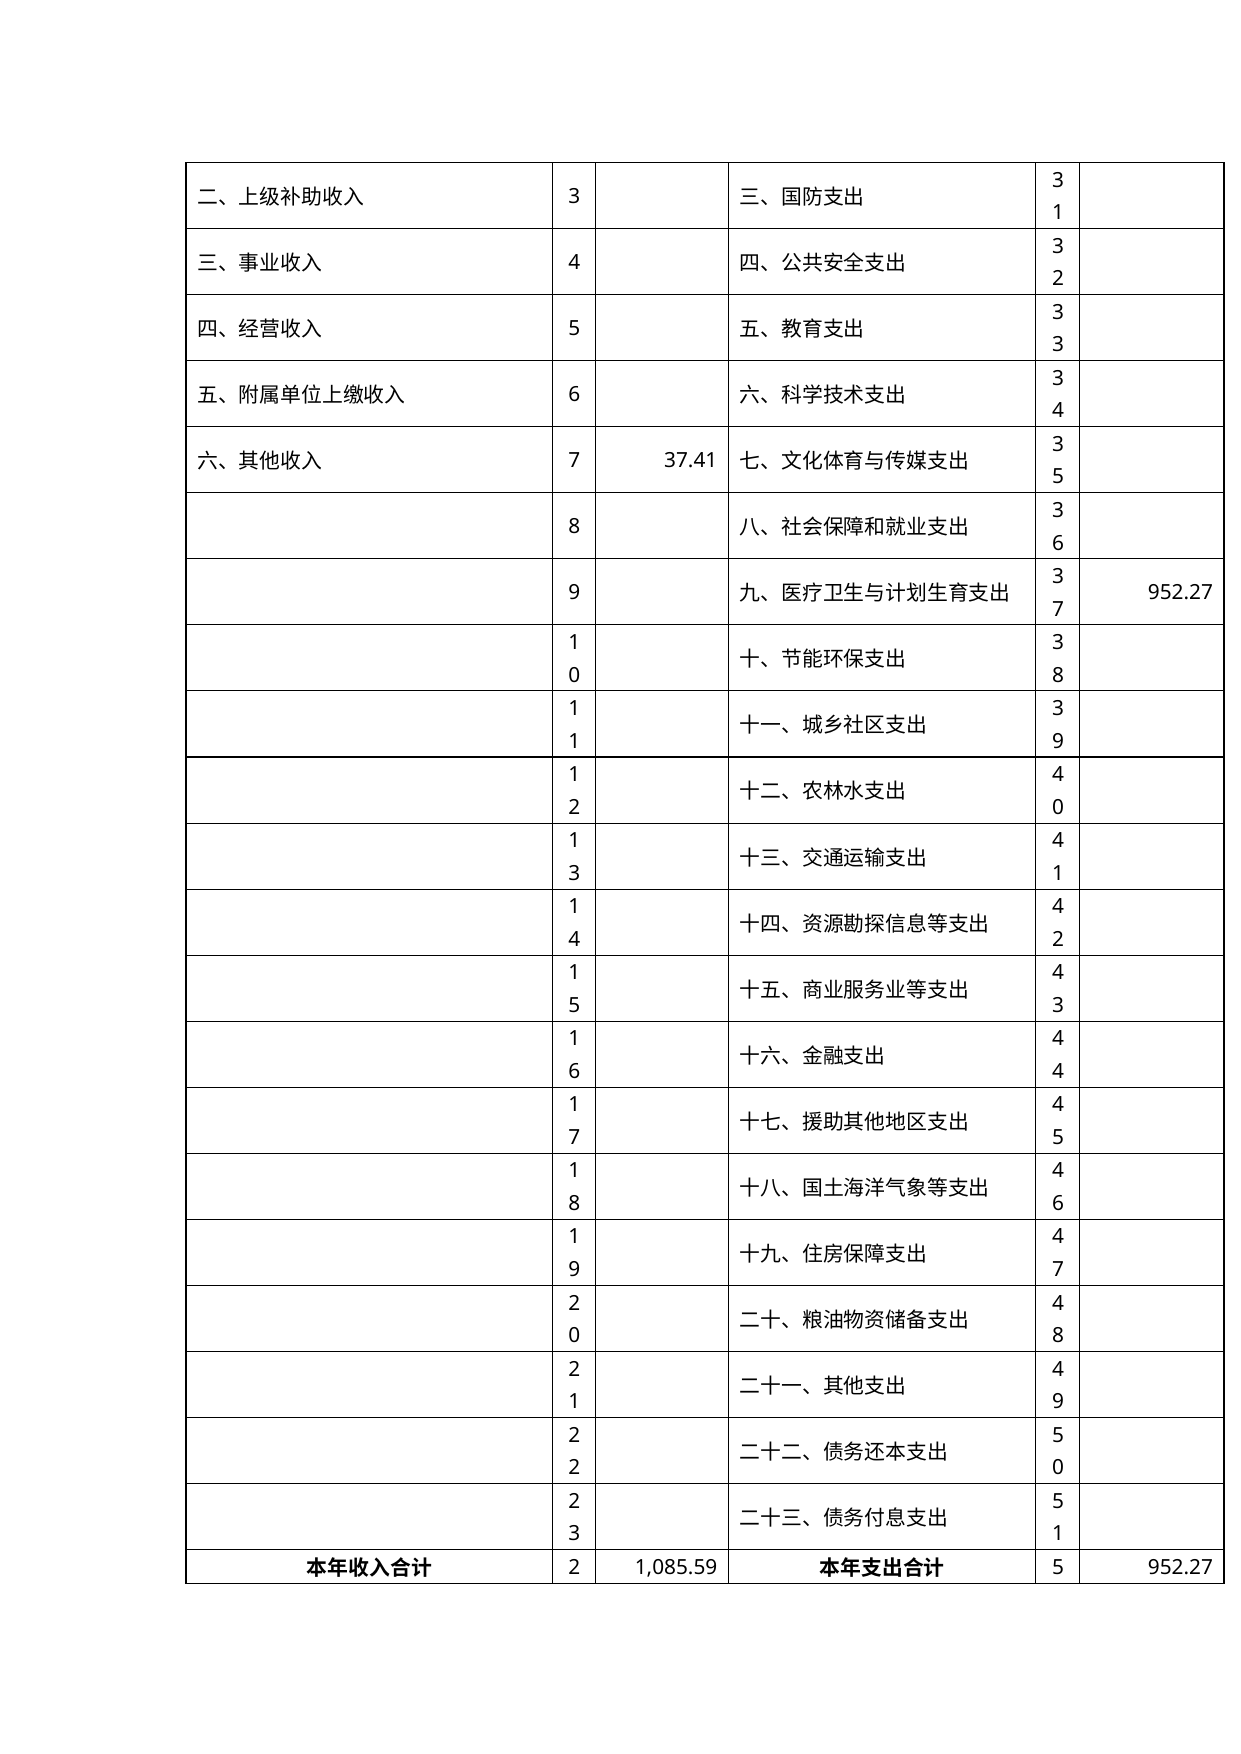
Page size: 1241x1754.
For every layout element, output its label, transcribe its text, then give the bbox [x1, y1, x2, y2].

table_cell [187, 1286, 552, 1351]
table_cell 42 [1036, 890, 1079, 954]
table_cell 4 [553, 229, 595, 294]
table_cell [187, 1154, 552, 1219]
table_cell 39 [1036, 691, 1079, 756]
table_cell 五、附属单位上缴收入 [187, 361, 552, 426]
table_cell [596, 1484, 728, 1549]
table_cell [187, 493, 552, 558]
table_cell [1080, 691, 1223, 756]
table_cell [1080, 1352, 1223, 1417]
table_cell 七、文化体育与传媒支出 [729, 427, 1035, 492]
table_cell 21 [553, 1352, 595, 1417]
table_cell [596, 295, 728, 360]
table_cell [596, 361, 728, 426]
table_cell 二十、粮油物资储备支出 [729, 1286, 1035, 1351]
table_cell 44 [1036, 1022, 1079, 1087]
table_cell 952.27 [1080, 1550, 1223, 1582]
table_cell [596, 229, 728, 294]
table_cell 三、国防支出 [729, 163, 1035, 228]
table_cell 11 [553, 691, 595, 756]
table_cell [187, 559, 552, 624]
table_cell 六、科学技术支出 [729, 361, 1035, 426]
table_cell 十五、商业服务业等支出 [729, 956, 1035, 1021]
table_cell [596, 956, 728, 1021]
table_cell 38 [1036, 625, 1079, 690]
table_cell 十六、金融支出 [729, 1022, 1035, 1087]
table_cell [1080, 361, 1223, 426]
table_cell [1080, 1154, 1223, 1219]
table_cell 十八、国土海洋气象等支出 [729, 1154, 1035, 1219]
table_cell 37 [1036, 559, 1079, 624]
table_cell 6 [553, 361, 595, 426]
table_cell [596, 1286, 728, 1351]
table_cell [596, 890, 728, 954]
table_cell 9 [553, 559, 595, 624]
table_cell 24 [553, 1550, 595, 1582]
table_cell [596, 691, 728, 756]
table_cell 十一、城乡社区支出 [729, 691, 1035, 756]
table_cell [187, 1088, 552, 1153]
table_cell 22 [553, 1418, 595, 1483]
table_cell [596, 1022, 728, 1087]
table_cell 十七、援助其他地区支出 [729, 1088, 1035, 1153]
table_cell 48 [1036, 1286, 1079, 1351]
table_cell 7 [553, 427, 595, 492]
table_cell [187, 1484, 552, 1549]
table_cell [1080, 758, 1223, 822]
table_cell [1080, 956, 1223, 1021]
table_cell [187, 691, 552, 756]
table_cell [1080, 1484, 1223, 1549]
table_cell 34 [1036, 361, 1079, 426]
table_cell 十三、交通运输支出 [729, 824, 1035, 888]
table_cell [1080, 1022, 1223, 1087]
table_cell 十九、住房保障支出 [729, 1220, 1035, 1285]
table_cell 18 [553, 1154, 595, 1219]
table_cell [187, 1418, 552, 1483]
table_cell [187, 1352, 552, 1417]
table_cell [596, 1352, 728, 1417]
table_cell 二十二、债务还本支出 [729, 1418, 1035, 1483]
table_cell 49 [1036, 1352, 1079, 1417]
table_cell [187, 824, 552, 888]
table_cell 33 [1036, 295, 1079, 360]
table_cell [596, 163, 728, 228]
table_cell 16 [553, 1022, 595, 1087]
table_cell [1080, 493, 1223, 558]
table_cell 四、经营收入 [187, 295, 552, 360]
table_cell 15 [553, 956, 595, 1021]
table_cell [596, 493, 728, 558]
table_cell 本年收入合计 [187, 1550, 552, 1582]
table_cell 五、教育支出 [729, 295, 1035, 360]
table_cell [596, 1088, 728, 1153]
table_cell [187, 758, 552, 822]
table_cell 十四、资源勘探信息等支出 [729, 890, 1035, 954]
table_cell 52 [1036, 1550, 1079, 1582]
table_cell [1080, 163, 1223, 228]
table_cell [187, 1022, 552, 1087]
table_cell 31 [1036, 163, 1079, 228]
table_cell [187, 1220, 552, 1285]
table_cell 20 [553, 1286, 595, 1351]
table_cell [187, 956, 552, 1021]
table_cell 13 [553, 824, 595, 888]
table_cell [1080, 427, 1223, 492]
table_cell 47 [1036, 1220, 1079, 1285]
table_cell 51 [1036, 1484, 1079, 1549]
table_cell [1080, 1418, 1223, 1483]
table_cell [596, 1220, 728, 1285]
table_cell [1080, 890, 1223, 954]
table_cell 36 [1036, 493, 1079, 558]
table_cell [187, 890, 552, 954]
table_cell 二十一、其他支出 [729, 1352, 1035, 1417]
table_cell 8 [553, 493, 595, 558]
table_cell 十二、农林水支出 [729, 758, 1035, 822]
table_cell [596, 559, 728, 624]
table_cell 23 [553, 1484, 595, 1549]
table_cell 12 [553, 758, 595, 822]
table_cell 二、上级补助收入 [187, 163, 552, 228]
table_cell 5 [553, 295, 595, 360]
table_cell [1080, 824, 1223, 888]
table_cell 九、医疗卫生与计划生育支出 [729, 559, 1035, 624]
table_cell [1080, 295, 1223, 360]
table_cell [187, 625, 552, 690]
table_cell 40 [1036, 758, 1079, 822]
table_cell 32 [1036, 229, 1079, 294]
table_cell [596, 1154, 728, 1219]
table_cell [596, 758, 728, 822]
table_cell [1080, 1286, 1223, 1351]
table_cell 10 [553, 625, 595, 690]
table_cell 本年支出合计 [729, 1550, 1035, 1582]
table_cell 41 [1036, 824, 1079, 888]
table_cell 1,085.59 [596, 1550, 728, 1582]
table_cell 46 [1036, 1154, 1079, 1219]
table_cell 50 [1036, 1418, 1079, 1483]
table_cell 37.41 [596, 427, 728, 492]
table_cell 三、事业收入 [187, 229, 552, 294]
table_cell 二十三、债务付息支出 [729, 1484, 1035, 1549]
table_cell 3 [553, 163, 595, 228]
table_cell [1080, 1088, 1223, 1153]
table_cell 八、社会保障和就业支出 [729, 493, 1035, 558]
table_cell [1080, 1220, 1223, 1285]
table_cell 35 [1036, 427, 1079, 492]
table_cell [1080, 229, 1223, 294]
table_cell [596, 824, 728, 888]
table_cell 六、其他收入 [187, 427, 552, 492]
table_cell 45 [1036, 1088, 1079, 1153]
table_cell 952.27 [1080, 559, 1223, 624]
table_cell [1080, 625, 1223, 690]
table_cell 19 [553, 1220, 595, 1285]
table_cell [596, 1418, 728, 1483]
table_cell 14 [553, 890, 595, 954]
table_cell 43 [1036, 956, 1079, 1021]
table_cell 十、节能环保支出 [729, 625, 1035, 690]
table_cell [596, 625, 728, 690]
table_cell 四、公共安全支出 [729, 229, 1035, 294]
table_cell 17 [553, 1088, 595, 1153]
